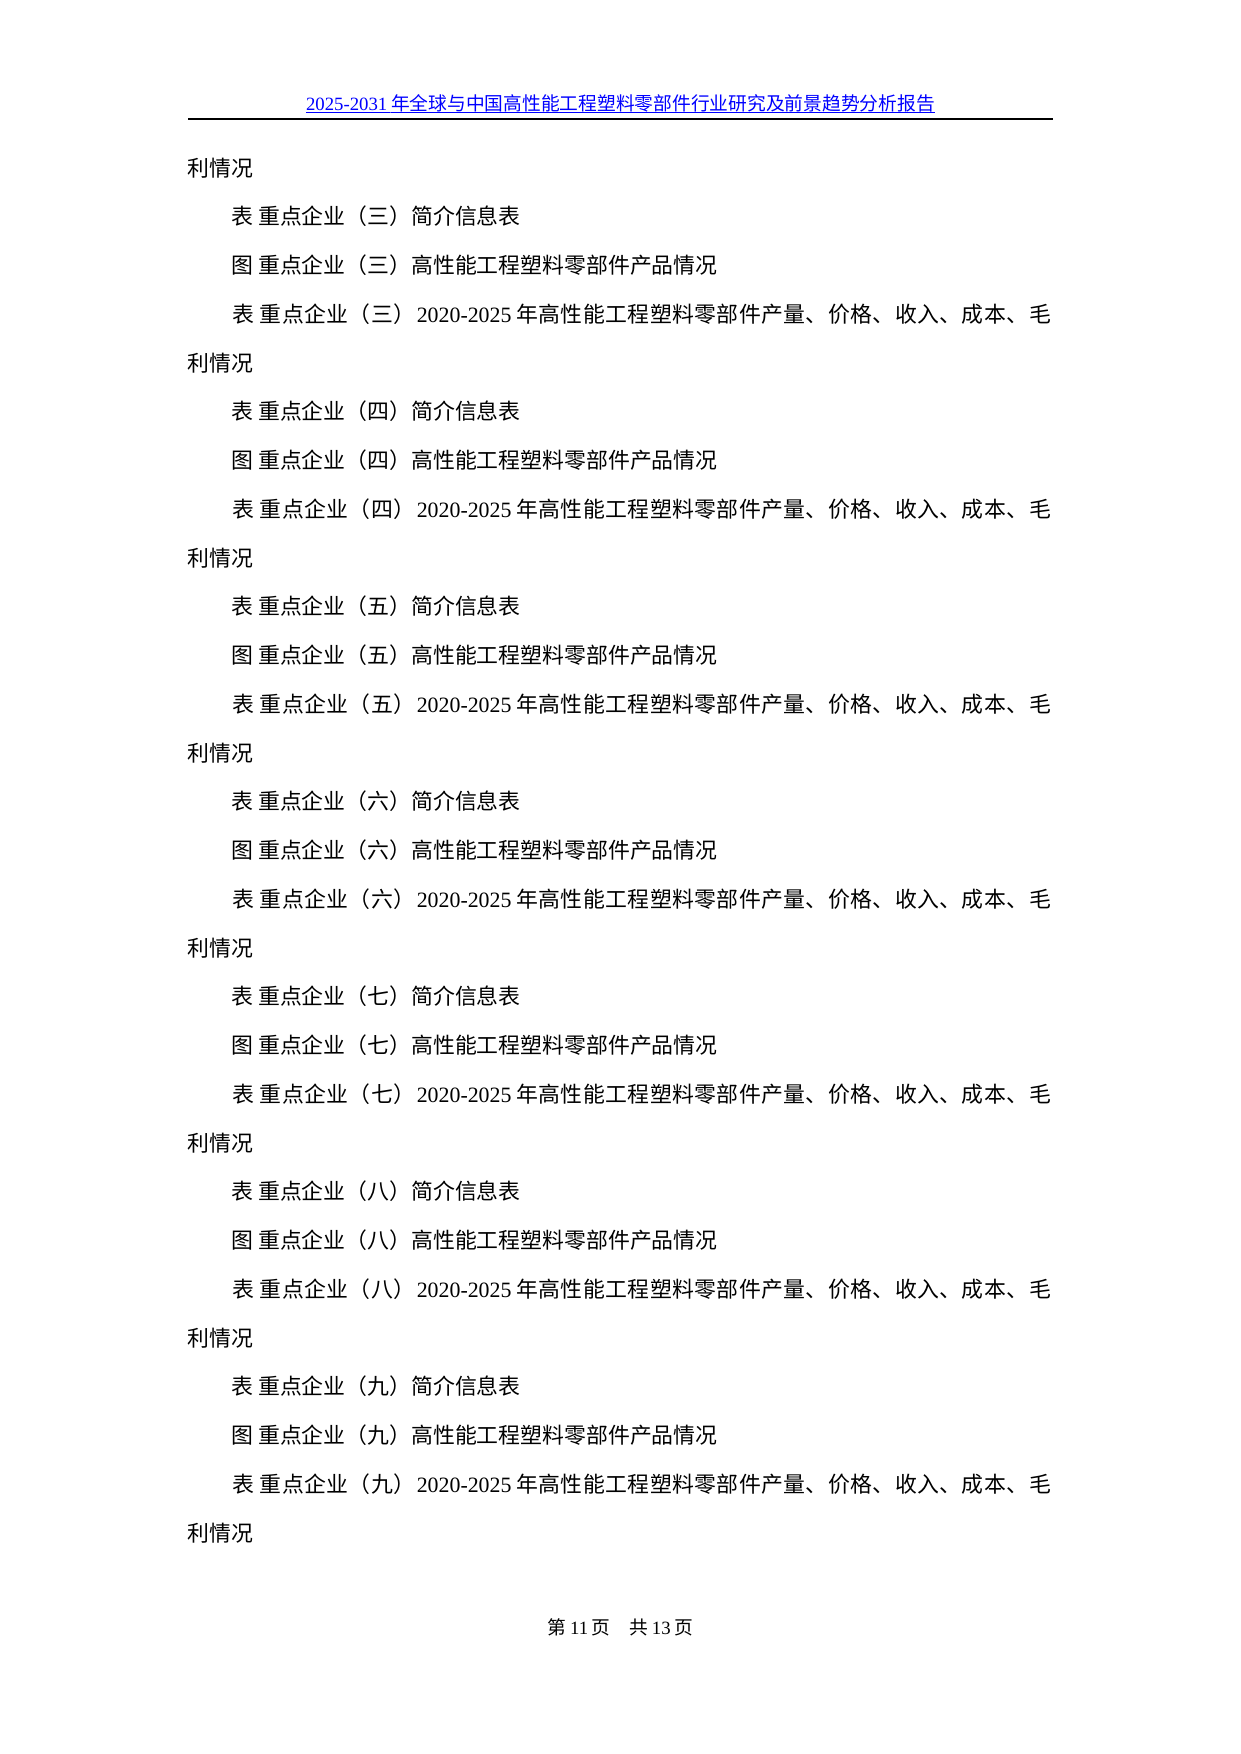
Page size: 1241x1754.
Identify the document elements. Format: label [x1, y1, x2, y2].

text [187, 150, 1053, 1548]
